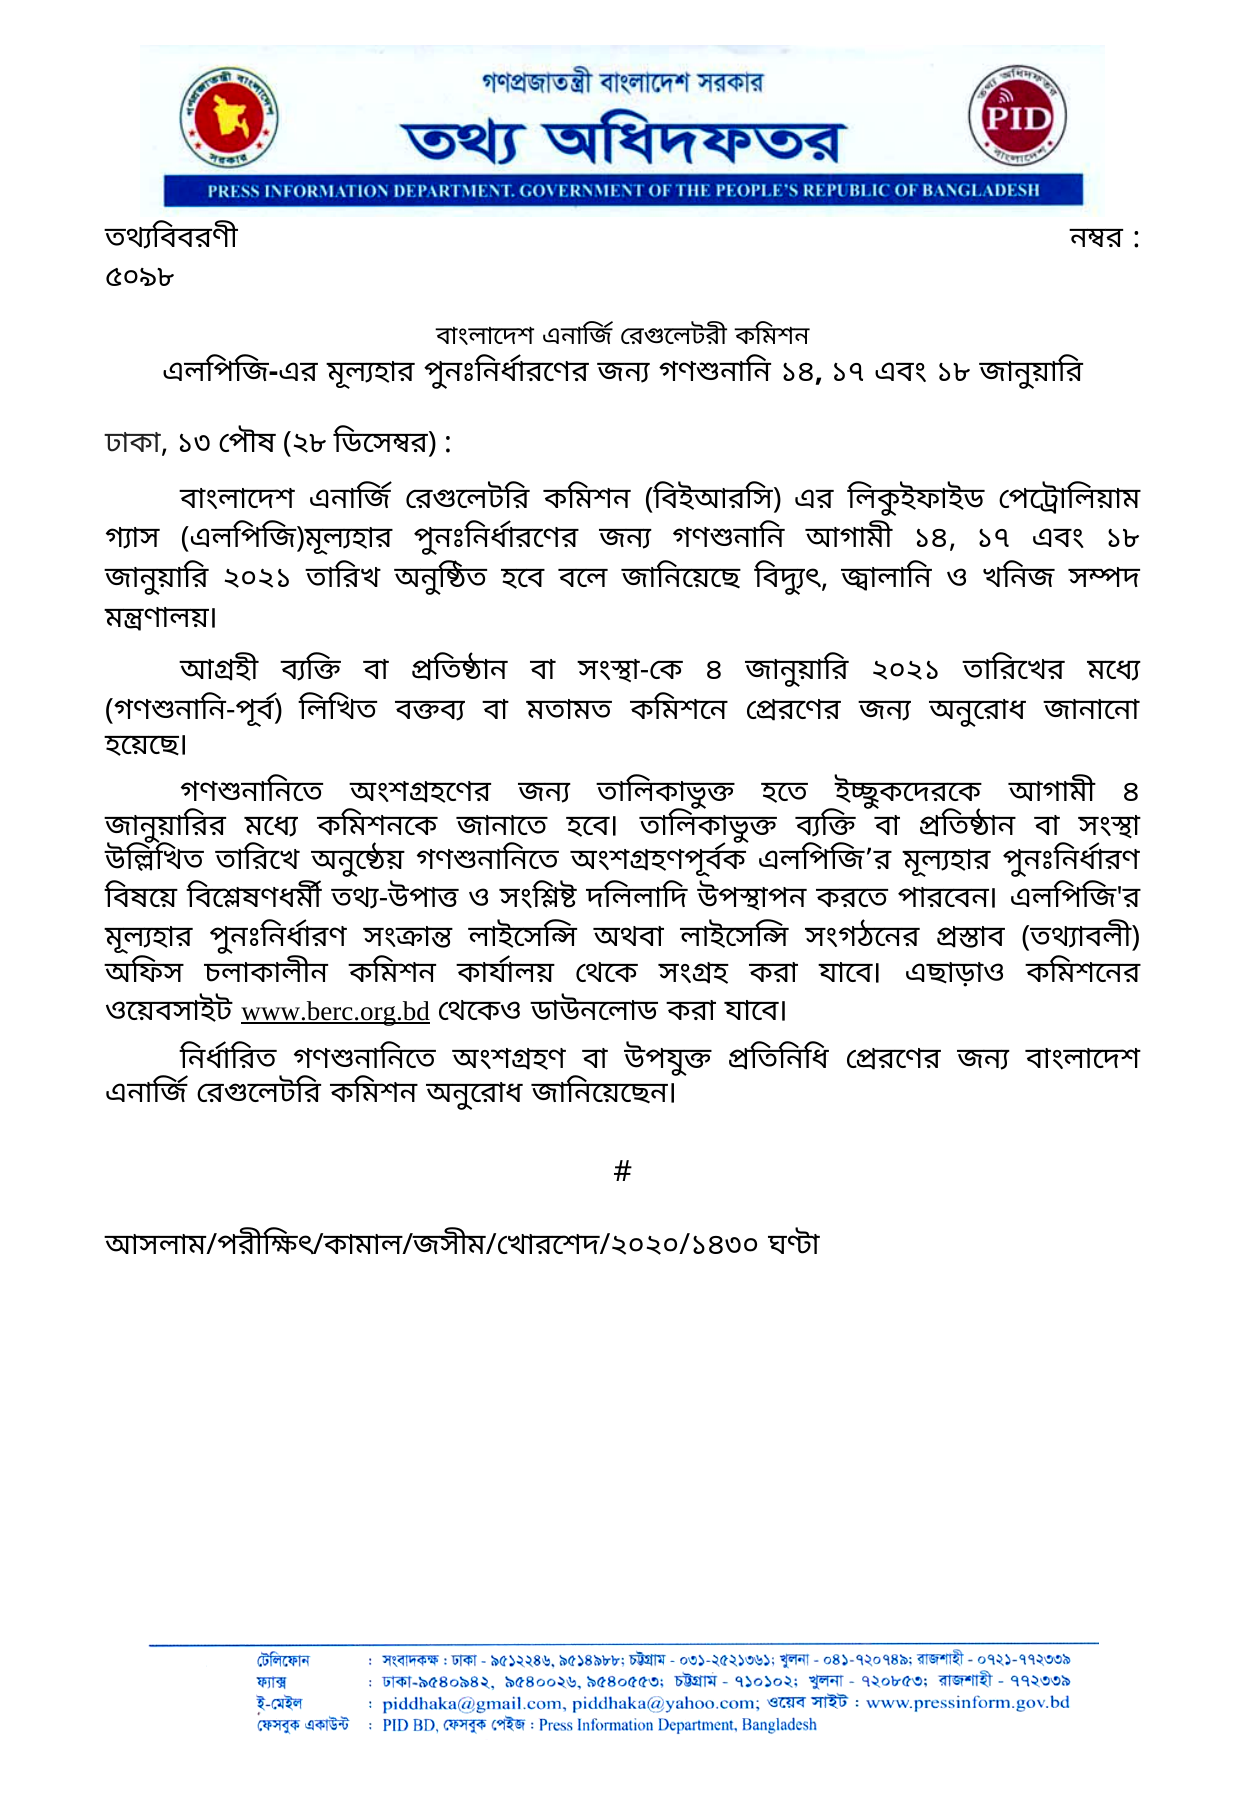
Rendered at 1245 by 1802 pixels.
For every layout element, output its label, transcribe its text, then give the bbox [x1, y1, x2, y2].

text আগ্রহী ব্যক্তি বা প্রতিষ্ঠান বা সংস্থা-কে ৪ জানুয়ারি ২০২১ তারিখের মধ্যে (গণশুনানি-পূর্ব) লিখিত বক্তব্য বা মতামত কমিশনে প্রেরণের জন্য অনুরোধ জানানো হয়েছে। [105, 648, 1140, 762]
text নির্ধারিত গণশুনানিতে অংশগ্রহণ বা উপযুক্ত প্রতিনিধি প্রেরণের জন্য বাংলাদেশ এনার্জি রেগুলেটরি কমিশন অনুরোধ জানিয়েছেন। [105, 1042, 1140, 1109]
text গণশুনানিতে অংশগ্রহণের জন্য তালিকাভুক্ত হতে ইচ্ছুকদেরকে আগামী ৪ জানুয়ারির মধ্যে কমিশনকে জানাতে হবে। তালিকাভুক্ত ব্যক্তি বা প্রতিষ্ঠান বা সংস্থা উল্লিখিত তারিখে অনুষ্ঠেয় গণশুনানিতে অংশগ্রহণপূর্বক এলপিজি’র মূল্যহার পুনঃনির্ধারণ বিষয়ে বিশ্লেষণধর্মী তথ্য-উপাত্ত ও সংশ্লিষ্ট দলিলাদি উপস্থাপন করতে পারবেন। এলপিজি'র মূল্যহার পুনঃনির্ধারণ সংক্রান্ত লাইসেন্সি অথবা লাইসেন্সি সংগঠনের প্রস্তাব (তথ্যাবলী) অফিস চলাকালীন কমিশন কার্যালয় থেকে সংগ্রহ করা যাবে। এছাড়াও কমিশনের ওয়েবসাইট www.berc.org.bd থেকেও ডাউনলোড করা যাবে। [105, 774, 1140, 1029]
text আসলাম/পরীক্ষিৎ/কামাল/জসীম/খোরশেদ/২০২০/১৪৩০ ঘণ্টা [105, 1223, 1140, 1263]
text বাংলাদেশ এনার্জি রেগুলেটরী কমিশন [105, 321, 1140, 351]
text # [105, 1150, 1140, 1190]
text বাংলাদেশ এনার্জি রেগুলেটরি কমিশন (বিইআরসি) এর লিকুইফাইড পেট্রোলিয়াম গ্যাস (এলপিজি)মূল্যহার পুনঃনির্ধারণের জন্য গণশুনানি আগামী ১৪, ১৭ এবং ১৮ জানুয়ারি ২০২১ তারিখ অনুষ্ঠিত হবে বলে জানিয়েছে বিদ্যুৎ, জ্বালানি ও খনিজ সম্পদ মন্ত্রণালয়। [105, 477, 1140, 636]
text এলপিজি-এর মূল্যহার পুনঃনির্ধারণের জন্য গণশুনানি ১৪, ১৭ এবং ১৮ জানুয়ারি [105, 351, 1140, 390]
text তথ্যবিবরণী নম্বর : ৫০৯৮ [105, 216, 1140, 293]
text ঢাকা, ১৩ পৌষ (২৮ ডিসেম্বর) : [105, 422, 1140, 464]
picture [146, 1640, 1099, 1742]
